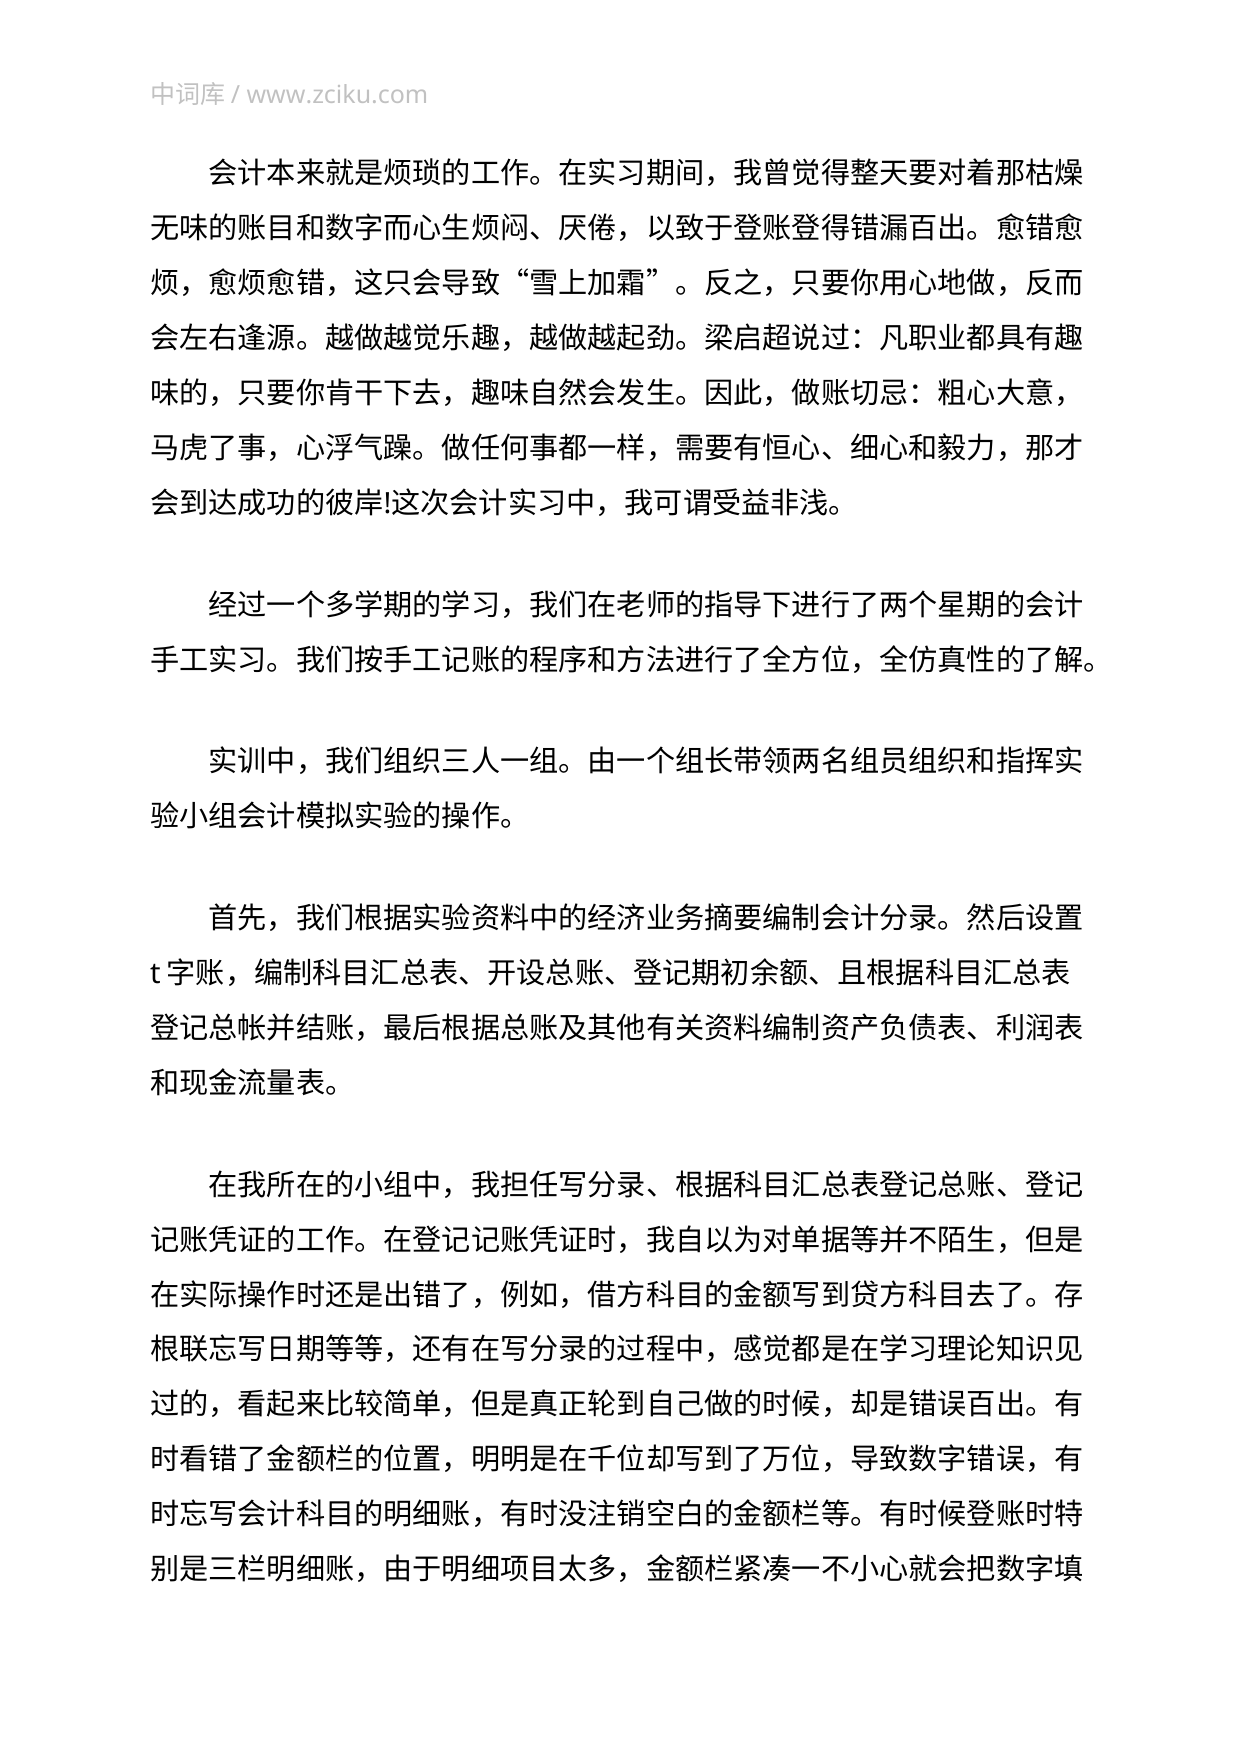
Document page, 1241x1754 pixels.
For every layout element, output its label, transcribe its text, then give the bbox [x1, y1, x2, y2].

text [150, 1161, 1090, 1588]
text 会计本来就是烦琐的工作。在实习期间，我曾觉得整天要对着那枯燥无味的账目和数字而心生烦闷、厌倦，以致于登账登得错漏百出。愈错愈烦，愈烦愈错，这只会导致“雪上加霜”。反之，只要你用心地做，反而会左右逢源。越做越觉乐趣，越做越起劲。梁启超说过：凡职业都具有趣味的，只要你肯干下去，趣味自然会发生。因此，做账切忌：粗心大意，马虎了事，心浮气躁。做任何事都一样，需要有恒心、细心和毅力，那才会到达成功的彼岸!这次会计实习中，我可谓受益非浅。 [150, 150, 1090, 522]
text 实训中，我们组织三人一组。由一个组长带领两名组员组织和指挥实验小组会计模拟实验的操作。 [150, 738, 1090, 835]
text 首先，我们根据实验资料中的经济业务摘要编制会计分录。然后设置t字账，编制科目汇总表、开设总账、登记期初余额、且根据科目汇总表登记总帐并结账，最后根据总账及其他有关资料编制资产负债表、利润表和现金流量表。 [150, 895, 1090, 1102]
text 经过一个多学期的学习，我们在老师的指导下进行了两个星期的会计手工实习。我们按手工记账的程序和方法进行了全方位，全仿真性的了解。 [150, 581, 1090, 678]
